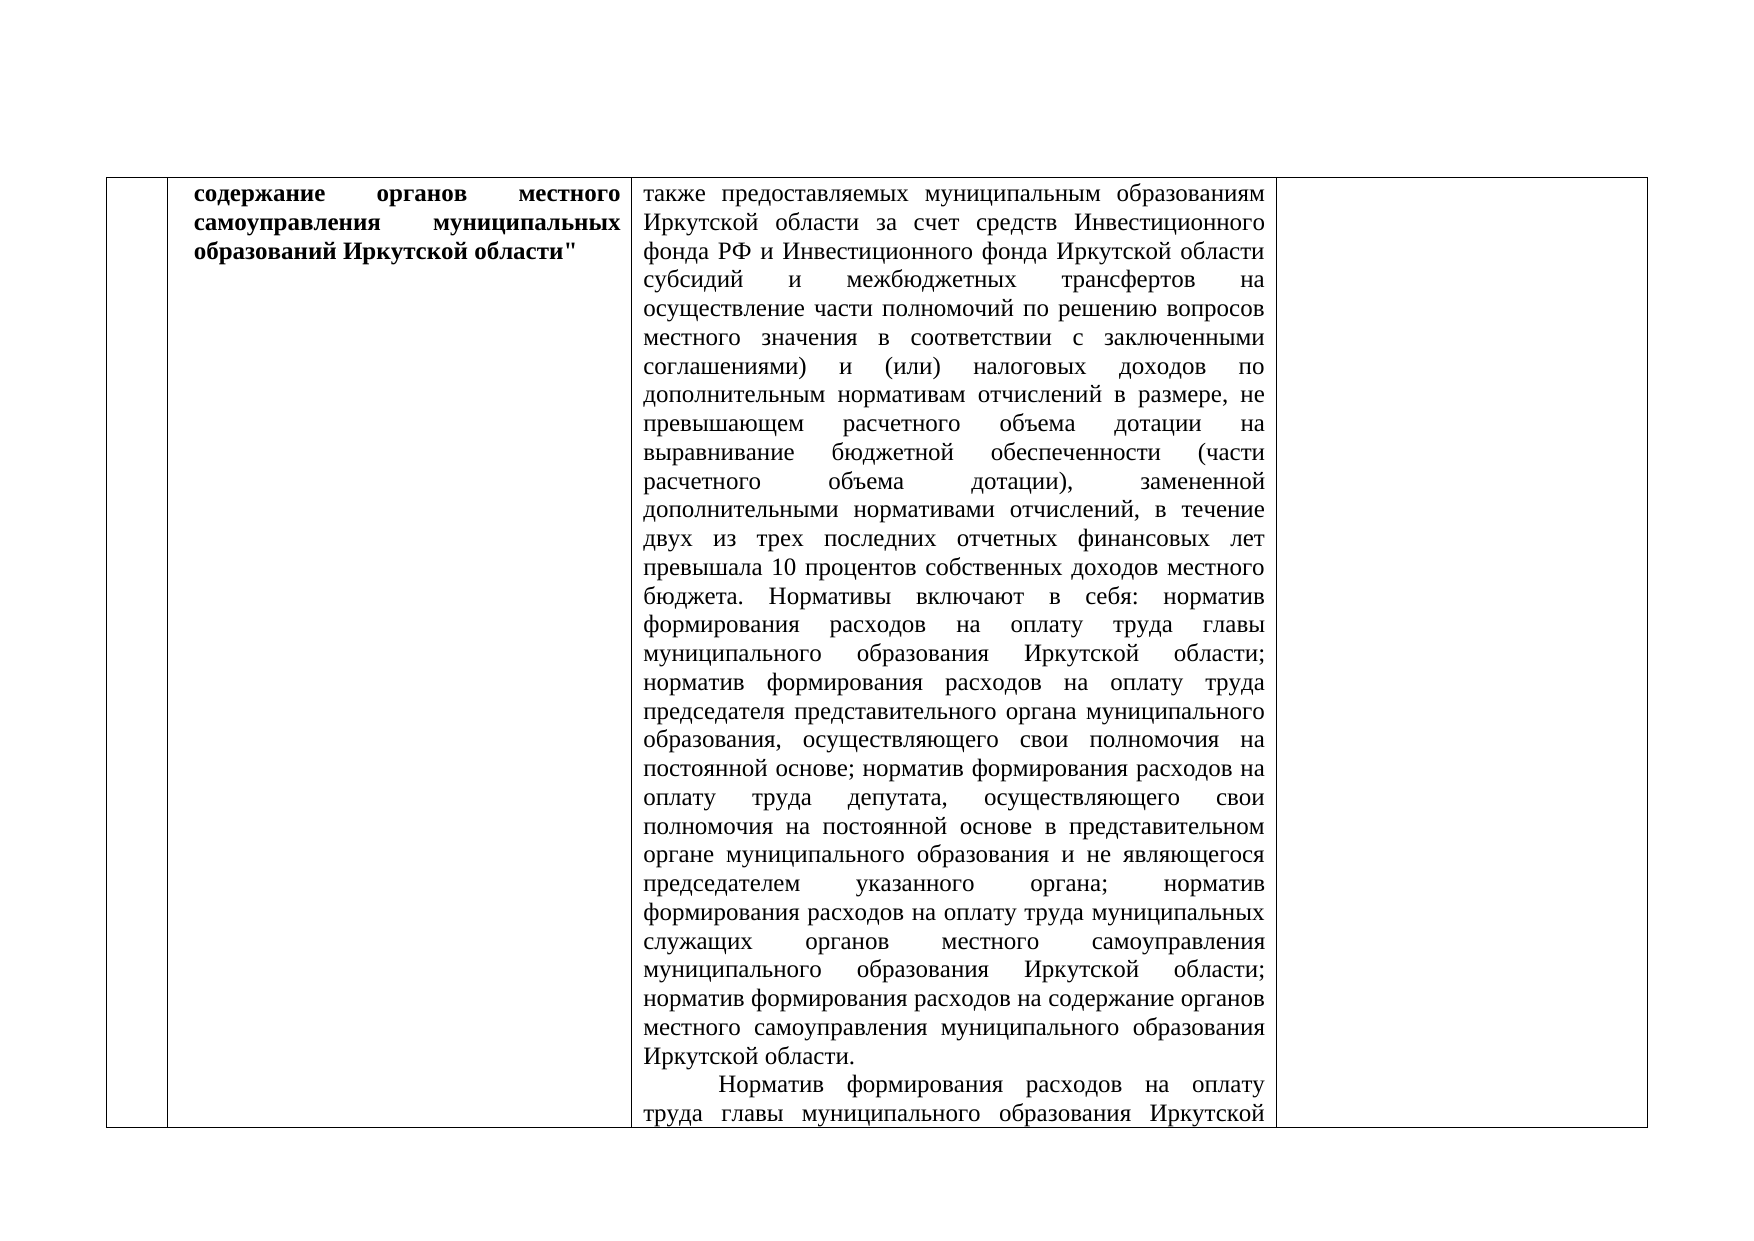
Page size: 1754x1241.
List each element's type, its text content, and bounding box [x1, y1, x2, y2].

table_cell 6 [107, 178, 167, 1127]
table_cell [168, 178, 631, 1127]
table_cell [632, 178, 1276, 1127]
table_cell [1277, 178, 1647, 1127]
